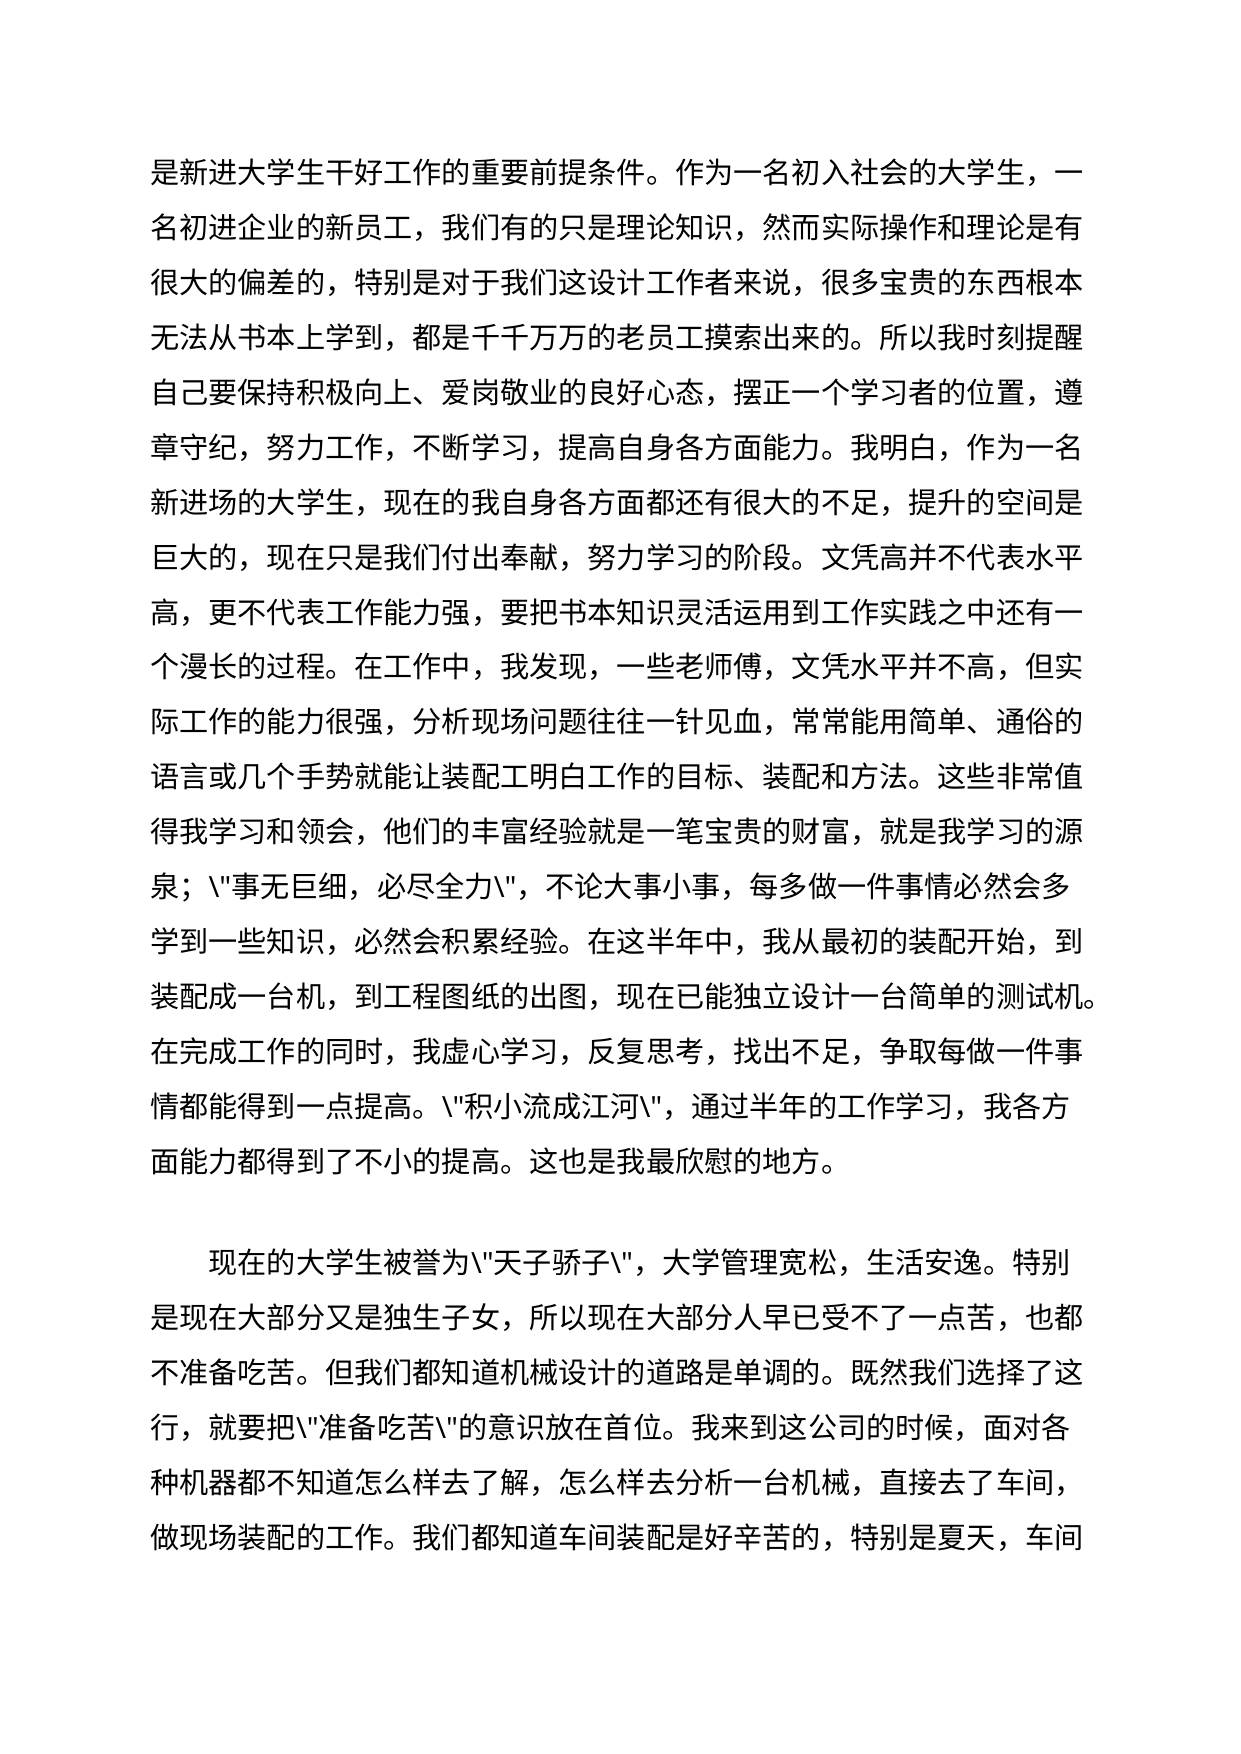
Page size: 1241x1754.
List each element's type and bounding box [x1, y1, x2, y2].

text [150, 150, 1090, 1181]
text [150, 1240, 1090, 1557]
